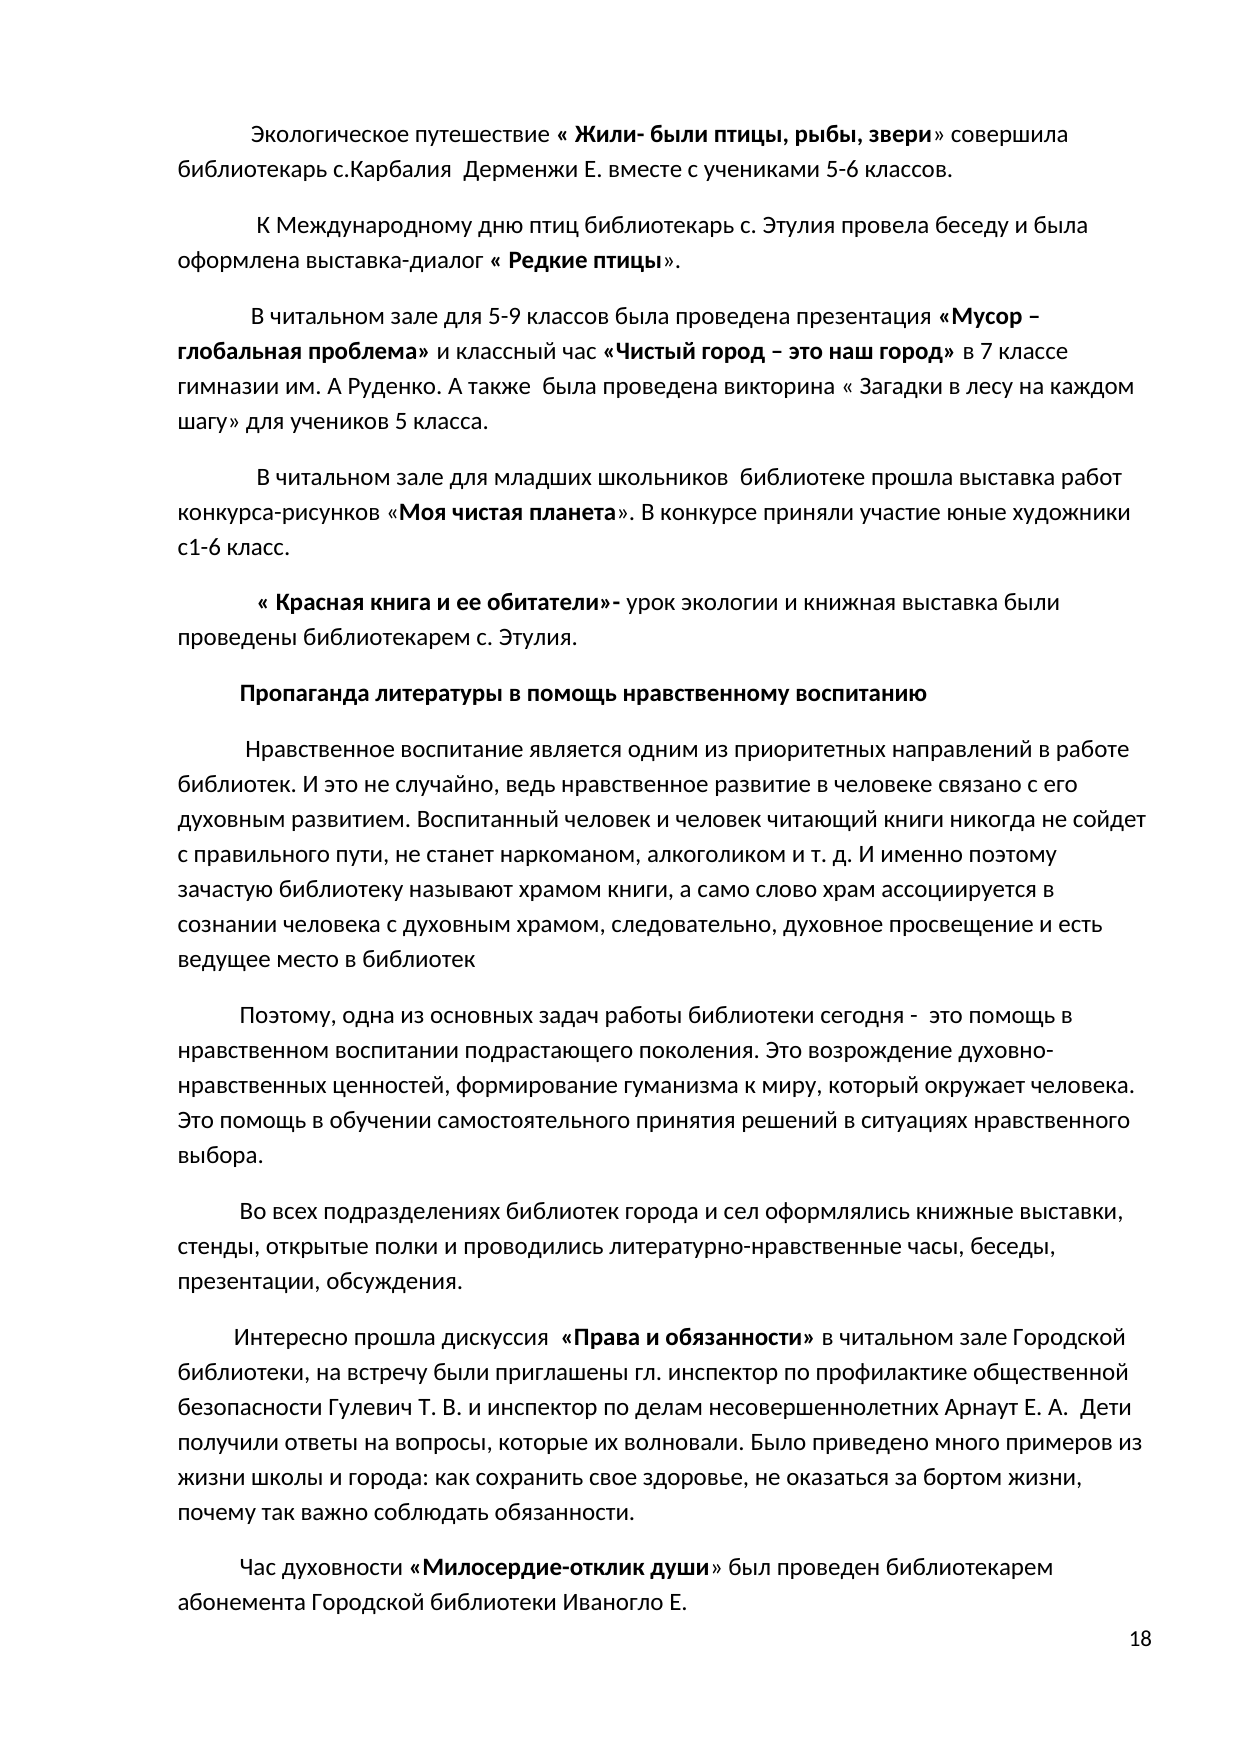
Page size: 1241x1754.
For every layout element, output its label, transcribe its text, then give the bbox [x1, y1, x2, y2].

text К Международному дню птиц библиотекарь с. Этулия провела беседу и была оформлена выставка-диалог « Редкие птицы». [177, 209, 1152, 274]
text Час духовности «Милосердие-отклик души» был проведен библиотекарем абонемента Городской библиотеки Иваногло Е. [177, 1551, 1152, 1617]
text Нравственное воспитание является одним из приоритетных направлений в работе библиотек. И это не случайно, ведь нравственное развитие в человеке связано с его духовным развитием. Воспитанный человек и человек читающий книги никогда не сойдет с правильного пути, не станет наркоманом, алкоголиком и т. д. И именно поэтому зачастую библиотеку называют храмом книги, а само слово храм ассоциируется в сознании человека с духовным храмом, следовательно, духовное просвещение и есть ведущее место в библиотек [177, 733, 1152, 974]
text Интересно прошла дискуссия «Права и обязанности» в читальном зале Городской библиотеки, на встречу были приглашены гл. инспектор по профилактике общественной безопасности Гулевич Т. В. и инспектор по делам несовершеннолетних Арнаут Е. А. Дети получили ответы на вопросы, которые их волновали. Было приведено много примеров из жизни школы и города: как сохранить свое здоровье, не оказаться за бортом жизни, почему так важно соблюдать обязанности. [177, 1321, 1152, 1526]
text « Красная книга и ее обитатели»- урок экологии и книжная выставка были проведены библиотекарем с. Этулия. [177, 586, 1152, 652]
text В читальном зале для 5-9 классов была проведена презентация «Мусор – глобальная проблема» и классный час «Чистый город – это наш город» в 7 классе гимназии им. А Руденко. А также была проведена викторина « Загадки в лесу на каждом шагу» для учеников 5 класса. [177, 300, 1152, 435]
text Поэтому, одна из основных задач работы библиотеки сегодня - это помощь в нравственном воспитании подрастающего поколения. Это возрождение духовно-нравственных ценностей, формирование гуманизма к миру, который окружает человека. Это помощь в обучении самостоятельного принятия решений в ситуациях нравственного выбора. [177, 999, 1152, 1169]
text В читальном зале для младших школьников библиотеке прошла выставка работ конкурса-рисунков «Моя чистая планета». В конкурсе приняли участие юные художники с1-6 класс. [177, 461, 1152, 561]
text Во всех подразделениях библиотек города и сел оформлялись книжные выставки, стенды, открытые полки и проводились литературно-нравственные часы, беседы, презентации, обсуждения. [177, 1195, 1152, 1295]
text Пропаганда литературы в помощь нравственному воспитанию [177, 677, 1152, 708]
text Экологическое путешествие « Жили- были птицы, рыбы, звери» совершила библиотекарь с.Карбалия Дерменжи Е. вместе с учениками 5-6 классов. [177, 118, 1152, 184]
